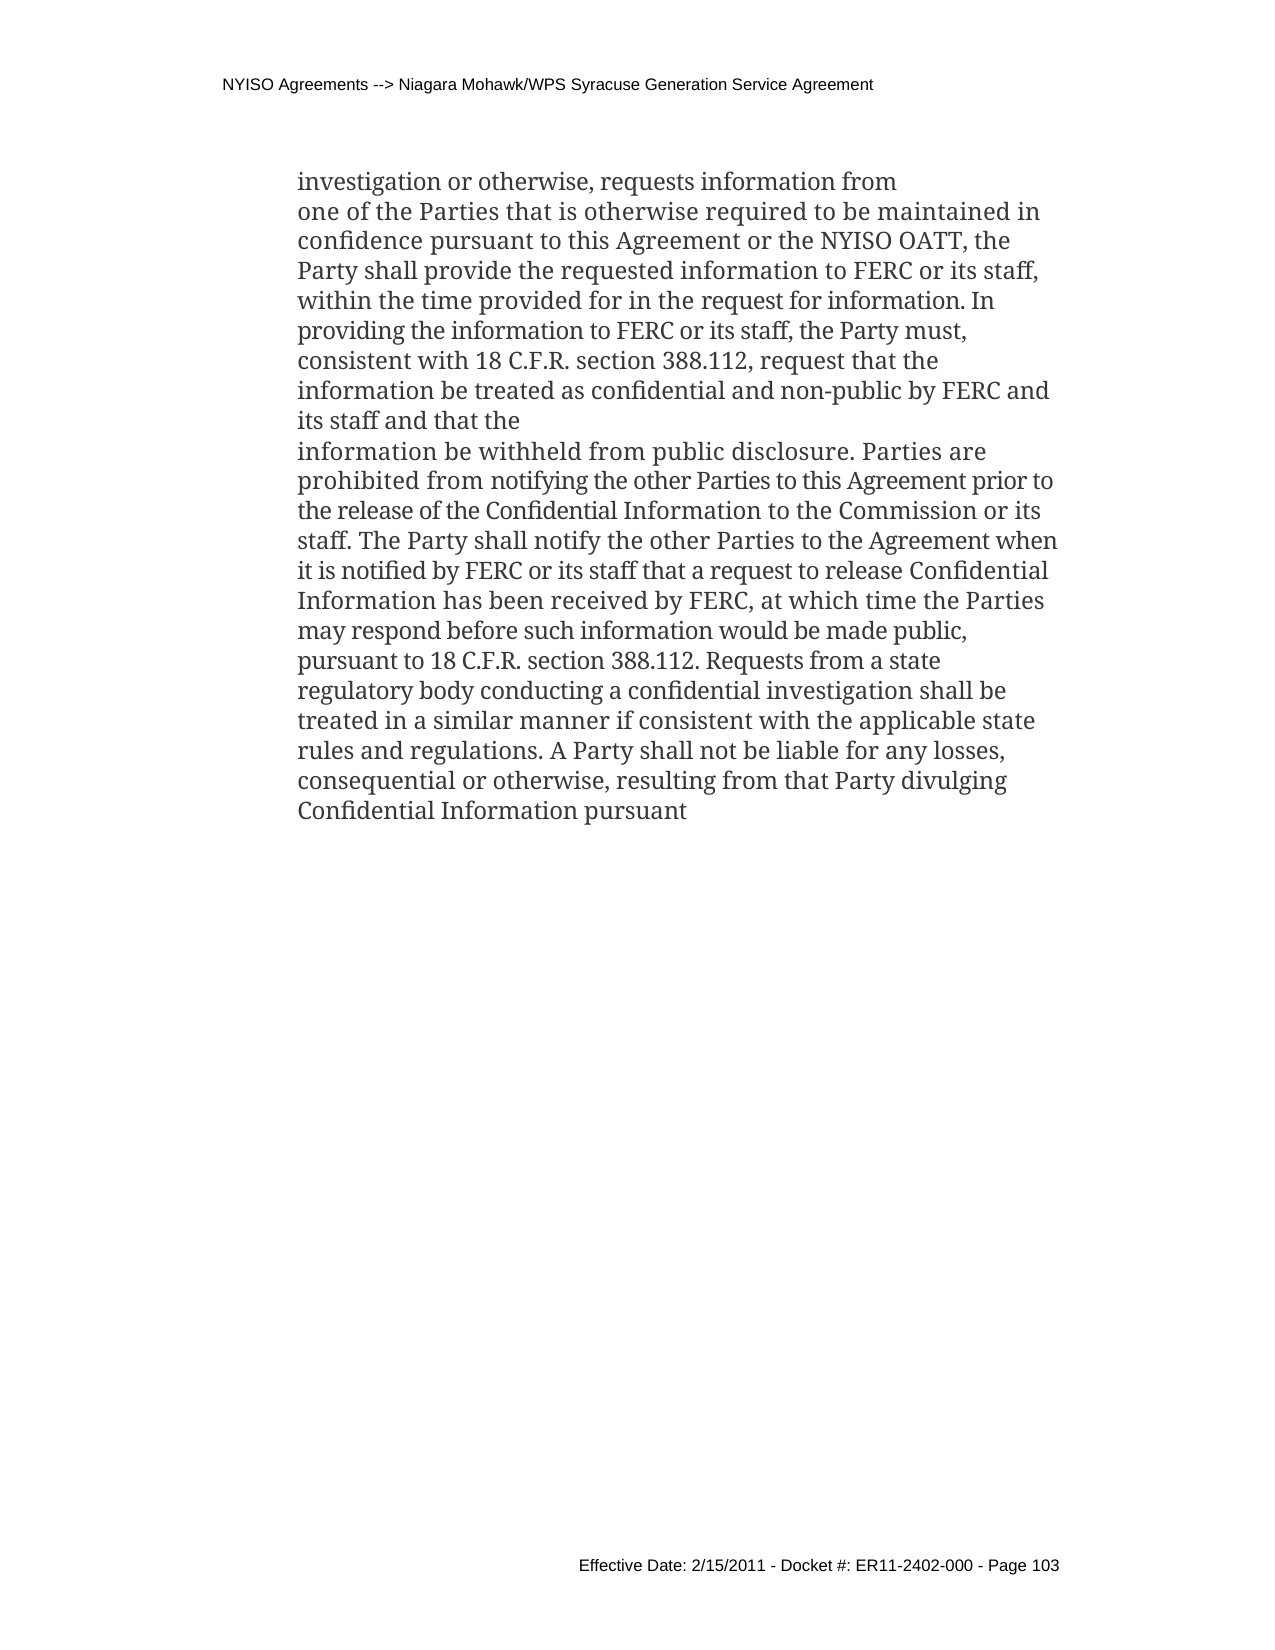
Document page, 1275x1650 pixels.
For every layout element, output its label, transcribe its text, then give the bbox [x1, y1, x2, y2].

text information be withheld from public disclosure. Parties are prohibited from notifying the other Parties to this Agreement prior to the release of the Confidential Information to the Commission or its staff. The Party shall notify the other Parties to the Agreement when it is notified by FERC or its staff that a request to release Confidential Information has been received by FERC, at which time the Parties may respond before such information would be made public, pursuant to 18 C.F.R. section 388.112. Requests from a state regulatory body conducting a confidential investigation shall be treated in a similar manner if consistent with the applicable state rules and regulations. A Party shall not be liable for any losses, consequential or otherwise, resulting from that Party divulging Confidential Information pursuant [297, 436, 1059, 826]
text one of the Parties that is otherwise required to be maintained in confidence pursuant to this Agreement or the NYISO OATT, the Party shall provide the requested information to FERC or its staff, within the time provided for in the request for information. In providing the information to FERC or its staff, the Party must, consistent with 18 C.F.R. section 388.112, request that the information be treated as confidential and non-public by FERC and its staff and that the [297, 197, 1059, 436]
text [222, 167, 1052, 197]
